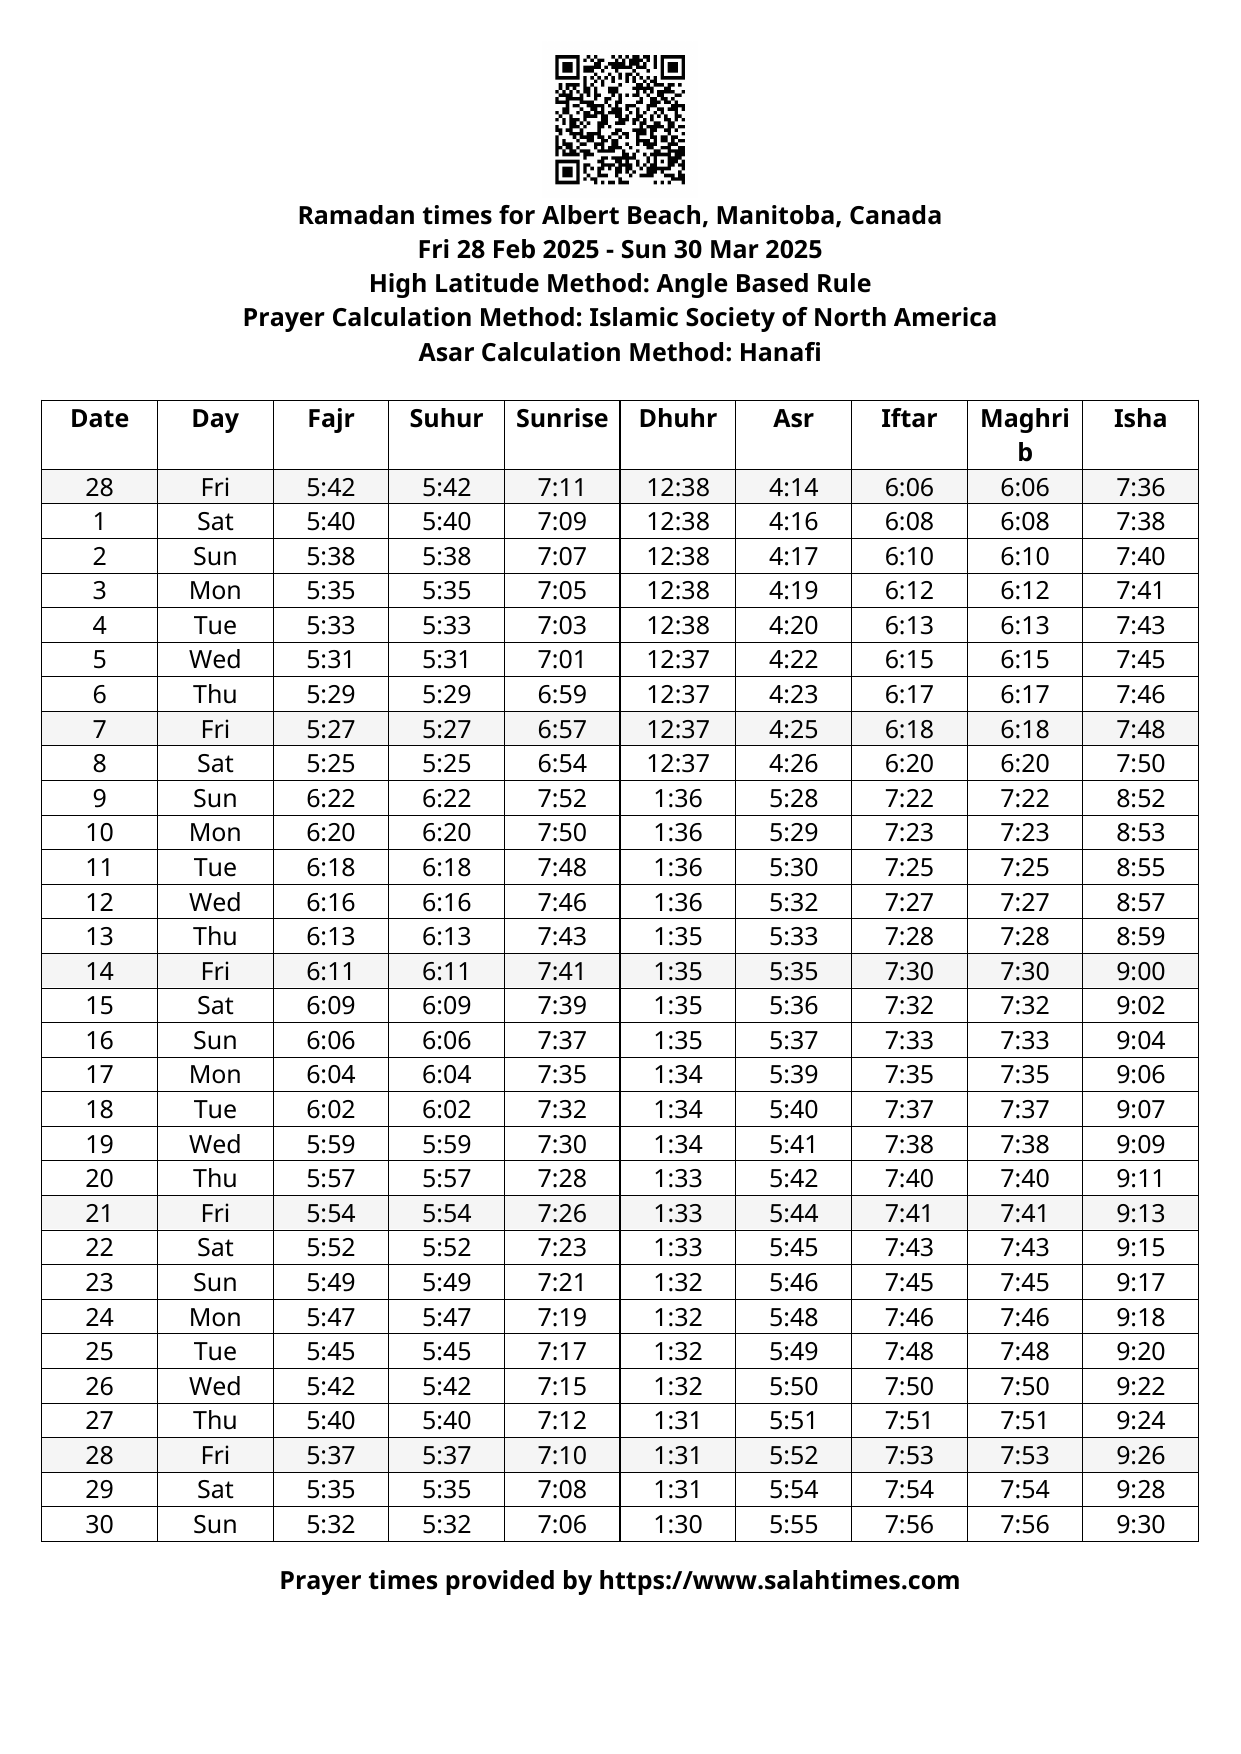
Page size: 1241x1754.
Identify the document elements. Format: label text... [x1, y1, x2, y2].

table_cell 5 [42, 643, 157, 676]
table_cell 5:29 [274, 677, 388, 711]
table_cell 1:34 [621, 1127, 735, 1160]
table_header Day [158, 401, 273, 469]
table_cell 2 [42, 539, 157, 572]
table_cell 5:42 [736, 1161, 851, 1195]
table_cell Sun [158, 781, 273, 814]
table_cell Tue [158, 608, 273, 642]
table_cell Wed [158, 885, 273, 918]
table_cell 5:31 [389, 643, 504, 676]
table_cell 28 [42, 1438, 157, 1472]
table_cell 29 [42, 1473, 157, 1506]
table_cell 4 [42, 608, 157, 642]
table_cell 1:31 [621, 1438, 735, 1472]
text High Latitude Method: Angle Based Rule [42, 266, 1198, 300]
table_cell 7:23 [505, 1231, 619, 1264]
table_cell 1:32 [621, 1265, 735, 1299]
table_cell 5:35 [389, 574, 504, 607]
table_cell 16 [42, 1023, 157, 1057]
table_cell 6:17 [968, 677, 1082, 711]
table_cell 1:35 [621, 954, 735, 987]
table_cell 5:49 [274, 1265, 388, 1299]
table_cell Sat [158, 746, 273, 780]
table_cell Tue [158, 850, 273, 884]
table_cell 5:42 [274, 470, 388, 503]
table_cell 7:28 [852, 919, 967, 953]
table_cell 6:08 [968, 504, 1082, 538]
table_cell 6:11 [274, 954, 388, 987]
table_cell 7:01 [505, 643, 619, 676]
table_cell 8:52 [1083, 781, 1198, 814]
table_cell 5:49 [736, 1334, 851, 1368]
text Prayer Calculation Method: Islamic Society of North America [42, 300, 1198, 334]
table_cell 6:06 [389, 1023, 504, 1057]
table_cell 7:54 [852, 1473, 967, 1506]
table_cell 6:17 [852, 677, 967, 711]
table_header Maghrib [968, 401, 1082, 469]
table_cell 5:57 [389, 1161, 504, 1195]
table_cell 5:47 [389, 1300, 504, 1333]
table_cell Tue [158, 1092, 273, 1126]
table_cell 1:30 [621, 1507, 735, 1541]
table_cell 5:54 [736, 1473, 851, 1506]
table_cell 7:40 [968, 1161, 1082, 1195]
table_cell 7 [42, 712, 157, 745]
table_cell Fri [158, 712, 273, 745]
table_cell 12:38 [621, 504, 735, 538]
table_cell 6:16 [389, 885, 504, 918]
table_cell 20 [42, 1161, 157, 1195]
table_cell 6:59 [505, 677, 619, 711]
table_cell 4:23 [736, 677, 851, 711]
table_cell 6:12 [968, 574, 1082, 607]
table_cell 9:20 [1083, 1334, 1198, 1368]
table_cell 5:38 [389, 539, 504, 572]
table_header Suhur [389, 401, 504, 469]
table_cell 5:28 [736, 781, 851, 814]
table_cell 7:06 [505, 1507, 619, 1541]
table_cell 1:32 [621, 1334, 735, 1368]
table_cell 7:07 [505, 539, 619, 572]
table_cell 7:46 [852, 1300, 967, 1333]
table_cell 5:37 [736, 1023, 851, 1057]
table_cell 5:42 [389, 1369, 504, 1402]
table_cell Mon [158, 1300, 273, 1333]
table_cell 1:36 [621, 885, 735, 918]
table_cell 5:33 [736, 919, 851, 953]
table_cell 5:41 [736, 1127, 851, 1160]
table_cell 7:41 [505, 954, 619, 987]
table_cell Mon [158, 1058, 273, 1091]
table_cell 1:34 [621, 1058, 735, 1091]
table_cell 5:51 [736, 1404, 851, 1437]
table_cell 7:43 [968, 1231, 1082, 1264]
table_cell 5:25 [274, 746, 388, 780]
table_cell 6:16 [274, 885, 388, 918]
table_cell 6:15 [852, 643, 967, 676]
table_cell 7:30 [968, 954, 1082, 987]
table_cell 28 [42, 470, 157, 503]
table_cell 5:50 [736, 1369, 851, 1402]
table_cell 7:37 [505, 1023, 619, 1057]
table_cell 7:37 [968, 1092, 1082, 1126]
table_cell 7:48 [968, 1334, 1082, 1368]
table_cell 7:43 [1083, 608, 1198, 642]
table_cell 7:50 [968, 1369, 1082, 1402]
table_cell Wed [158, 643, 273, 676]
table_cell 9:11 [1083, 1161, 1198, 1195]
table_cell 5:27 [389, 712, 504, 745]
table_cell Mon [158, 816, 273, 849]
table_cell 7:17 [505, 1334, 619, 1368]
table_cell 7:52 [505, 781, 619, 814]
table_cell 12:38 [621, 539, 735, 572]
table_cell 4:25 [736, 712, 851, 745]
table_cell 7:35 [968, 1058, 1082, 1091]
table_cell 6:02 [274, 1092, 388, 1126]
table_cell 1:32 [621, 1369, 735, 1402]
table_cell 7:22 [968, 781, 1082, 814]
table_cell 6:18 [389, 850, 504, 884]
table_cell 7:38 [968, 1127, 1082, 1160]
table_cell 4:16 [736, 504, 851, 538]
table_header Dhuhr [621, 401, 735, 469]
table_cell 5:35 [736, 954, 851, 987]
table_cell 3 [42, 574, 157, 607]
table_cell 5:32 [389, 1507, 504, 1541]
table_cell 7:25 [852, 850, 967, 884]
table_cell 6:02 [389, 1092, 504, 1126]
table_cell Sun [158, 539, 273, 572]
table_cell 12:38 [621, 608, 735, 642]
table_cell 7:05 [505, 574, 619, 607]
table_header Date [42, 401, 157, 469]
table_cell 12:37 [621, 677, 735, 711]
table_cell 12:37 [621, 643, 735, 676]
table_cell 4:20 [736, 608, 851, 642]
table_cell 4:17 [736, 539, 851, 572]
table_cell 6:22 [274, 781, 388, 814]
table_cell 9:22 [1083, 1369, 1198, 1402]
table_cell 1:33 [621, 1196, 735, 1229]
table_cell 9:00 [1083, 954, 1198, 987]
table_cell 7:32 [852, 989, 967, 1022]
table_cell 8:55 [1083, 850, 1198, 884]
table_cell 19 [42, 1127, 157, 1160]
table_cell 25 [42, 1334, 157, 1368]
table_cell 5:35 [274, 1473, 388, 1506]
table_cell 6:06 [852, 470, 967, 503]
table_cell Thu [158, 677, 273, 711]
table_cell 5:31 [274, 643, 388, 676]
table_cell 7:25 [968, 850, 1082, 884]
table_cell 7:41 [852, 1196, 967, 1229]
table_cell 6:13 [852, 608, 967, 642]
table_cell Tue [158, 1334, 273, 1368]
table_cell 7:33 [852, 1023, 967, 1057]
table_cell 7:41 [968, 1196, 1082, 1229]
table_cell Thu [158, 919, 273, 953]
table_cell 5:29 [389, 677, 504, 711]
table_cell 5:59 [389, 1127, 504, 1160]
table_cell 5:32 [274, 1507, 388, 1541]
table_cell 6:13 [389, 919, 504, 953]
table_cell 7:28 [505, 1161, 619, 1195]
table_cell 6:20 [968, 746, 1082, 780]
table_cell 21 [42, 1196, 157, 1229]
table_cell 7:41 [1083, 574, 1198, 607]
table_cell Thu [158, 1404, 273, 1437]
table_cell 5:40 [389, 1404, 504, 1437]
table_cell Sat [158, 1473, 273, 1506]
table_cell 7:10 [505, 1438, 619, 1472]
table_cell 7:33 [968, 1023, 1082, 1057]
table_cell Sat [158, 989, 273, 1022]
table_cell 7:56 [968, 1507, 1082, 1541]
table_cell 9:07 [1083, 1092, 1198, 1126]
table_cell Sun [158, 1023, 273, 1057]
table_cell 4:26 [736, 746, 851, 780]
table_cell 17 [42, 1058, 157, 1091]
table_cell 5:52 [274, 1231, 388, 1264]
table_cell 7:23 [852, 816, 967, 849]
table_cell 18 [42, 1092, 157, 1126]
table_cell 5:59 [274, 1127, 388, 1160]
table_cell 5:30 [736, 850, 851, 884]
table_cell 1:36 [621, 816, 735, 849]
table_cell 1:35 [621, 989, 735, 1022]
table_cell 7:39 [505, 989, 619, 1022]
table_cell 11 [42, 850, 157, 884]
table_header Isha [1083, 401, 1198, 469]
table_cell 8:53 [1083, 816, 1198, 849]
table_cell 7:45 [968, 1265, 1082, 1299]
table_cell 7:54 [968, 1473, 1082, 1506]
table_cell 6:09 [389, 989, 504, 1022]
picture [542, 41, 699, 198]
table_cell 5:45 [736, 1231, 851, 1264]
table_cell 7:27 [852, 885, 967, 918]
table_cell 24 [42, 1300, 157, 1333]
table_cell 7:38 [852, 1127, 967, 1160]
table_cell 9 [42, 781, 157, 814]
table_cell 6:10 [968, 539, 1082, 572]
table_cell 4:19 [736, 574, 851, 607]
table_cell 7:32 [968, 989, 1082, 1022]
table_cell 6:18 [852, 712, 967, 745]
table_cell 5:40 [274, 1404, 388, 1437]
table_cell 1:36 [621, 781, 735, 814]
table_cell 6:09 [274, 989, 388, 1022]
table_cell 7:37 [852, 1092, 967, 1126]
table_cell 8:57 [1083, 885, 1198, 918]
table_cell Fri [158, 954, 273, 987]
table_cell 5:49 [389, 1265, 504, 1299]
table_cell 5:47 [274, 1300, 388, 1333]
table_cell 7:03 [505, 608, 619, 642]
text Asar Calculation Method: Hanafi [42, 334, 1198, 368]
text Prayer times provided by https://www.salahtimes.com [42, 1563, 1198, 1597]
table_cell 7:36 [1083, 470, 1198, 503]
table_cell 5:54 [274, 1196, 388, 1229]
table_cell Wed [158, 1369, 273, 1402]
table_cell 7:08 [505, 1473, 619, 1506]
table_cell 4:14 [736, 470, 851, 503]
table_cell 7:50 [1083, 746, 1198, 780]
table_cell 7:30 [505, 1127, 619, 1160]
table_cell 7:53 [852, 1438, 967, 1472]
table_cell Sat [158, 504, 273, 538]
table_cell 6:06 [274, 1023, 388, 1057]
table_cell 6:11 [389, 954, 504, 987]
table_cell 7:50 [852, 1369, 967, 1402]
table_cell 7:26 [505, 1196, 619, 1229]
table_cell 5:48 [736, 1300, 851, 1333]
table_cell 5:52 [389, 1231, 504, 1264]
table_cell 1:31 [621, 1404, 735, 1437]
table_cell 7:11 [505, 470, 619, 503]
table_cell 7:12 [505, 1404, 619, 1437]
table_cell 7:43 [505, 919, 619, 953]
table_cell 5:55 [736, 1507, 851, 1541]
table_cell 12:38 [621, 574, 735, 607]
table_cell 9:24 [1083, 1404, 1198, 1437]
table_cell 5:52 [736, 1438, 851, 1472]
table_cell 9:09 [1083, 1127, 1198, 1160]
table_cell 7:51 [968, 1404, 1082, 1437]
table_cell 12:37 [621, 746, 735, 780]
table_cell Sun [158, 1265, 273, 1299]
table_cell 6 [42, 677, 157, 711]
table_cell 7:45 [1083, 643, 1198, 676]
table_cell 13 [42, 919, 157, 953]
table_cell 5:57 [274, 1161, 388, 1195]
table_cell 6:04 [389, 1058, 504, 1091]
table_cell 5:40 [736, 1092, 851, 1126]
table_cell 10 [42, 816, 157, 849]
table_cell 9:26 [1083, 1438, 1198, 1472]
table_cell 7:48 [505, 850, 619, 884]
table_cell 12:37 [621, 712, 735, 745]
table_cell 5:38 [274, 539, 388, 572]
table_cell 5:35 [274, 574, 388, 607]
table_cell 5:33 [274, 608, 388, 642]
table_cell 6:10 [852, 539, 967, 572]
table_cell 22 [42, 1231, 157, 1264]
table_cell 9:02 [1083, 989, 1198, 1022]
table_cell 5:40 [389, 504, 504, 538]
table_cell 7:15 [505, 1369, 619, 1402]
table_cell 7:51 [852, 1404, 967, 1437]
table_cell 5:45 [274, 1334, 388, 1368]
table_cell 9:15 [1083, 1231, 1198, 1264]
table_cell 9:04 [1083, 1023, 1198, 1057]
table_cell 1:33 [621, 1231, 735, 1264]
table_cell 7:43 [852, 1231, 967, 1264]
table_cell 1:31 [621, 1473, 735, 1506]
table_cell 7:48 [852, 1334, 967, 1368]
table_cell 7:53 [968, 1438, 1082, 1472]
table_cell 4:22 [736, 643, 851, 676]
table_cell 6:13 [274, 919, 388, 953]
table_cell 7:40 [852, 1161, 967, 1195]
table_cell 9:06 [1083, 1058, 1198, 1091]
table_cell Fri [158, 1196, 273, 1229]
table_cell 26 [42, 1369, 157, 1402]
text Ramadan times for Albert Beach, Manitoba, Canada [42, 198, 1198, 232]
table_cell 5:27 [274, 712, 388, 745]
table_cell 8 [42, 746, 157, 780]
table_cell 7:50 [505, 816, 619, 849]
table_header Iftar [852, 401, 967, 469]
table_cell 12:38 [621, 470, 735, 503]
table_cell 6:20 [852, 746, 967, 780]
table_cell 6:15 [968, 643, 1082, 676]
table_cell 6:08 [852, 504, 967, 538]
table_cell 7:40 [1083, 539, 1198, 572]
table_cell 7:19 [505, 1300, 619, 1333]
table_cell 27 [42, 1404, 157, 1437]
table_cell 7:38 [1083, 504, 1198, 538]
table_header Sunrise [505, 401, 619, 469]
table_cell 1:32 [621, 1300, 735, 1333]
table_header Fajr [274, 401, 388, 469]
table_cell 5:42 [274, 1369, 388, 1402]
table_cell 1 [42, 504, 157, 538]
table_cell 30 [42, 1507, 157, 1541]
table_cell 6:20 [274, 816, 388, 849]
table_cell 1:33 [621, 1161, 735, 1195]
table_cell 5:46 [736, 1265, 851, 1299]
table_cell 5:54 [389, 1196, 504, 1229]
table_cell 7:46 [968, 1300, 1082, 1333]
table_cell 7:46 [1083, 677, 1198, 711]
table_cell 5:32 [736, 885, 851, 918]
table_cell 6:18 [274, 850, 388, 884]
table_cell 7:35 [852, 1058, 967, 1091]
table_cell Sun [158, 1507, 273, 1541]
table_cell 9:17 [1083, 1265, 1198, 1299]
table_cell 7:46 [505, 885, 619, 918]
table_cell 7:09 [505, 504, 619, 538]
table_cell 7:21 [505, 1265, 619, 1299]
table_cell Thu [158, 1161, 273, 1195]
table_cell 23 [42, 1265, 157, 1299]
table_cell 5:40 [274, 504, 388, 538]
table_cell 6:13 [968, 608, 1082, 642]
table_cell 6:12 [852, 574, 967, 607]
table_cell 7:56 [852, 1507, 967, 1541]
table_cell 7:45 [852, 1265, 967, 1299]
table_cell 7:27 [968, 885, 1082, 918]
table_cell Fri [158, 470, 273, 503]
table_cell 1:35 [621, 919, 735, 953]
table_cell 5:29 [736, 816, 851, 849]
table_header Asr [736, 401, 851, 469]
table_cell 5:42 [389, 470, 504, 503]
table_cell 5:37 [389, 1438, 504, 1472]
table_cell 6:57 [505, 712, 619, 745]
table_cell 9:30 [1083, 1507, 1198, 1541]
table_cell 6:18 [968, 712, 1082, 745]
table_cell Sat [158, 1231, 273, 1264]
table_cell 12 [42, 885, 157, 918]
table_cell 7:23 [968, 816, 1082, 849]
table_cell 1:34 [621, 1092, 735, 1126]
table_cell 7:48 [1083, 712, 1198, 745]
table_cell 5:45 [389, 1334, 504, 1368]
table_cell 6:06 [968, 470, 1082, 503]
table_cell 1:35 [621, 1023, 735, 1057]
table_cell 5:39 [736, 1058, 851, 1091]
table_cell Mon [158, 574, 273, 607]
table_cell 7:30 [852, 954, 967, 987]
table_cell 7:28 [968, 919, 1082, 953]
table_cell 6:04 [274, 1058, 388, 1091]
table_cell 5:25 [389, 746, 504, 780]
table_cell 15 [42, 989, 157, 1022]
table_cell 9:28 [1083, 1473, 1198, 1506]
table_cell 6:54 [505, 746, 619, 780]
table_cell 6:22 [389, 781, 504, 814]
table_cell 7:32 [505, 1092, 619, 1126]
table_cell 5:37 [274, 1438, 388, 1472]
table_cell 8:59 [1083, 919, 1198, 953]
table_cell 1:36 [621, 850, 735, 884]
text Fri 28 Feb 2025 - Sun 30 Mar 2025 [42, 232, 1198, 266]
table_cell 9:18 [1083, 1300, 1198, 1333]
table_cell 9:13 [1083, 1196, 1198, 1229]
table_cell Fri [158, 1438, 273, 1472]
table_cell 5:44 [736, 1196, 851, 1229]
table_cell 5:35 [389, 1473, 504, 1506]
table_cell 7:22 [852, 781, 967, 814]
table_cell 5:33 [389, 608, 504, 642]
table_cell Wed [158, 1127, 273, 1160]
table_cell 7:35 [505, 1058, 619, 1091]
table_cell 5:36 [736, 989, 851, 1022]
table_cell 14 [42, 954, 157, 987]
table_cell 6:20 [389, 816, 504, 849]
